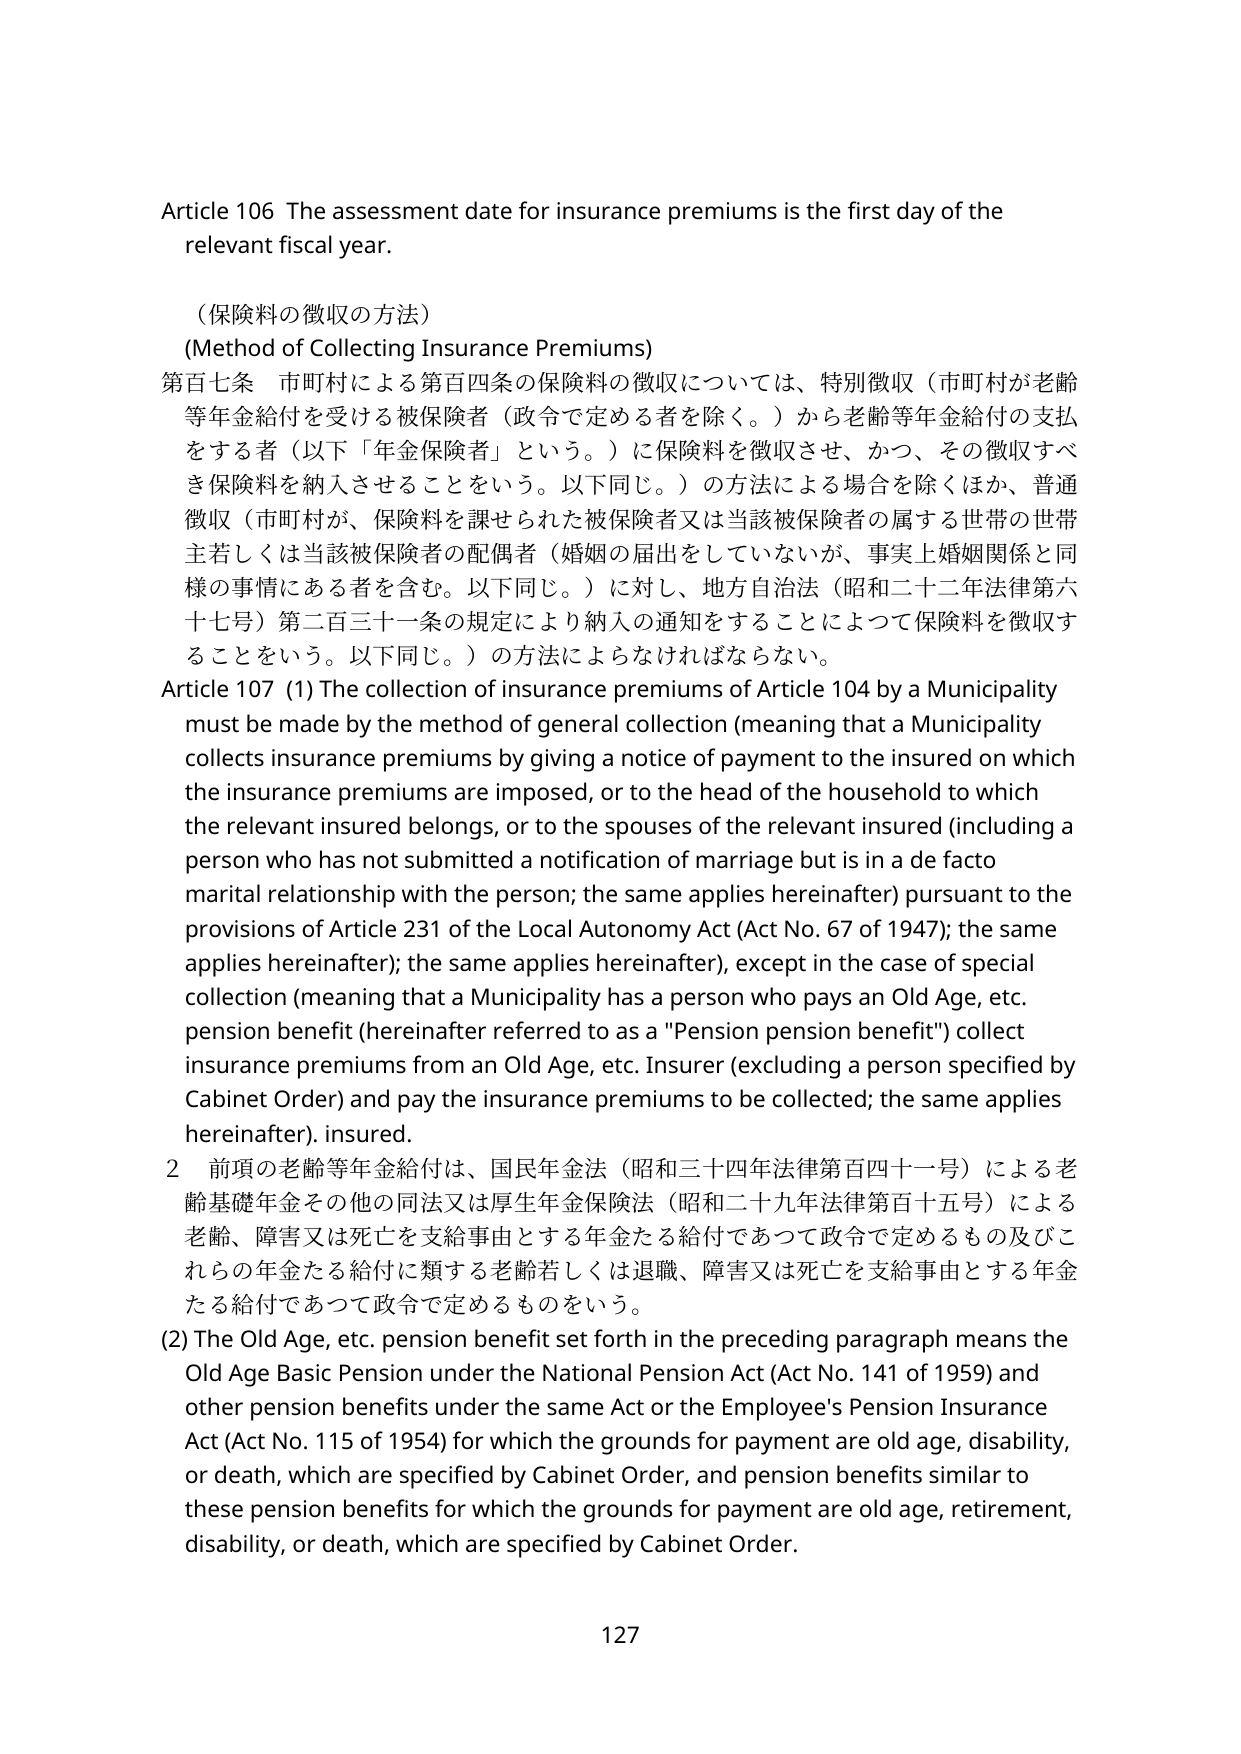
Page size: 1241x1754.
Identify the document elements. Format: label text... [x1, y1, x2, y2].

text Article 107 (1) The collection of insurance premiums of Article 104 by a Municipality must be made by the method of general collection (meaning that a Municipality collects insurance premiums by giving a notice of payment to the insured on which the insurance premiums are imposed, or to the head of the household to which the relevant insured belongs, or to the spouses of the relevant insured (including a person who has not submitted a notification of marriage but is in a de facto marital relationship with the person; the same applies hereinafter) pursuant to the provisions of Article 231 of the Local Autonomy Act (Act No. 67 of 1947); the same applies hereinafter); the same applies hereinafter), except in the case of special collection (meaning that a Municipality has a person who pays an Old Age, etc. pension benefit (hereinafter referred to as a "Pension pension benefit") collect insurance premiums from an Old Age, etc. Insurer (excluding a person specified by Cabinet Order) and pay the insurance premiums to be collected; the same applies hereinafter). insured. [161, 672, 1079, 1150]
text 第百七条 市町村による第百四条の保険料の徴収については、特別徴収（市町村が老齢等年金給付を受ける被保険者（政令で定める者を除く。）から老齢等年金給付の支払をする者（以下「年金保険者」という。）に保険料を徴収させ、かつ、その徴収すべき保険料を納入させることをいう。以下同じ。）の方法による場合を除くほか、普通徴収（市町村が、保険料を課せられた被保険者又は当該被保険者の属する世帯の世帯主若しくは当該被保険者の配偶者（婚姻の届出をしていないが、事実上婚姻関係と同様の事情にある者を含む。以下同じ。）に対し、地方自治法（昭和二十二年法律第六十七号）第二百三十一条の規定により納入の通知をすることによつて保険料を徴収することをいう。以下同じ。）の方法によらなければならない。 [161, 364, 1079, 672]
text ２ 前項の老齢等年金給付は、国民年金法（昭和三十四年法律第百四十一号）による老齢基礎年金その他の同法又は厚生年金保険法（昭和二十九年法律第百十五号）による老齢、障害又は死亡を支給事由とする年金たる給付であつて政令で定めるもの及びこれらの年金たる給付に類する老齢若しくは退職、障害又は死亡を支給事由とする年金たる給付であつて政令で定めるものをいう。 [161, 1150, 1079, 1321]
text （保険料の徴収の方法） [184, 296, 1079, 330]
text Article 106 The assessment date for insurance premiums is the first day of the relevant fiscal year. [161, 194, 1079, 262]
text (2) The Old Age, etc. pension benefit set forth in the preceding paragraph means the Old Age Basic Pension under the National Pension Act (Act No. 141 of 1959) and other pension benefits under the same Act or the Employee's Pension Insurance Act (Act No. 115 of 1954) for which the grounds for payment are old age, disability, or death, which are specified by Cabinet Order, and pension benefits similar to these pension benefits for which the grounds for payment are old age, retirement, disability, or death, which are specified by Cabinet Order. [161, 1321, 1079, 1560]
text (Method of Collecting Insurance Premiums) [184, 330, 1079, 364]
